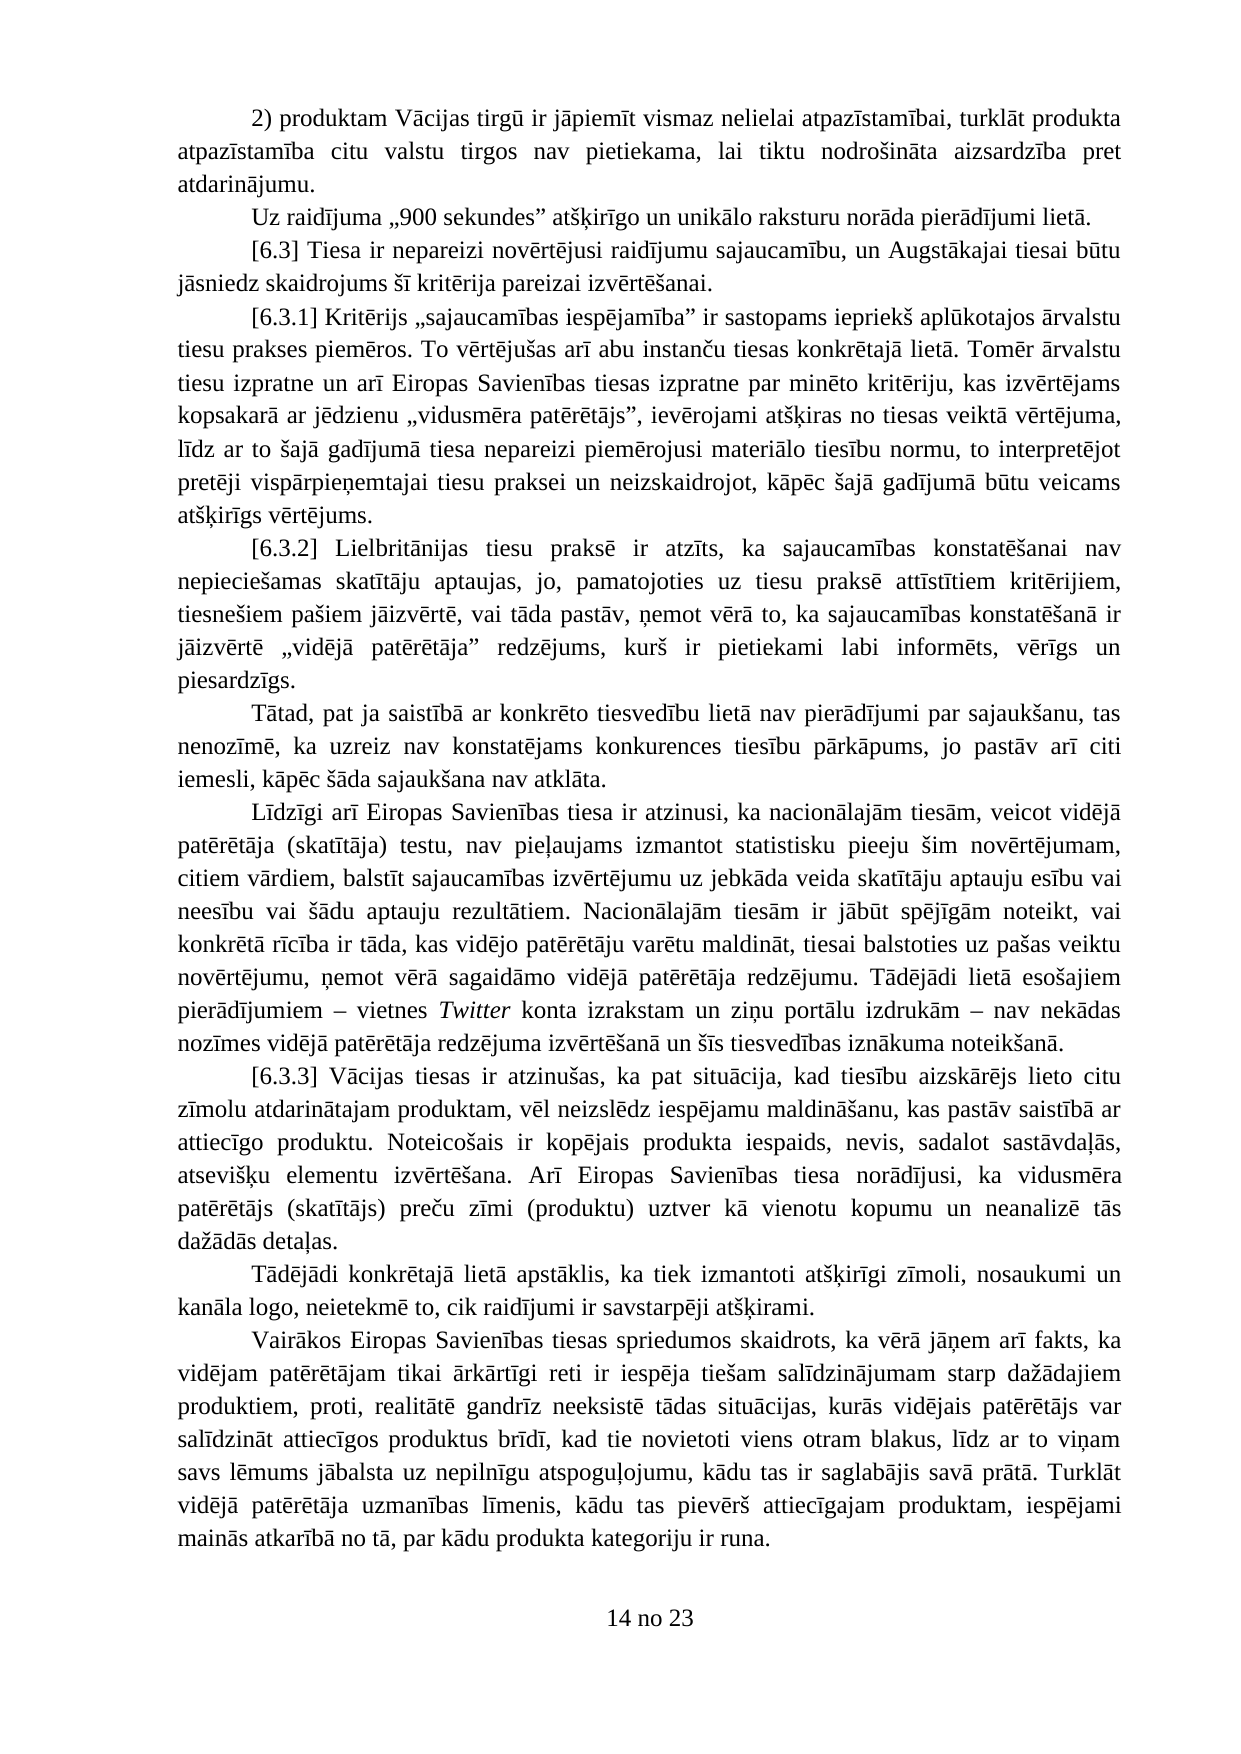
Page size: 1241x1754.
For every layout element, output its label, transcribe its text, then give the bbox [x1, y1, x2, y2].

text Uz raidījuma „900 sekundes” atšķirīgo un unikālo raksturu norāda pierādījumi lietā. [177, 202, 1122, 231]
text 2) produktam Vācijas tirgū ir jāpiemīt vismaz nelielai atpazīstamībai, turklāt produkta atpazīstamība citu valstu tirgos nav pietiekama, lai tiktu nodrošināta aizsardzība pret atdarinājumu. [177, 103, 1122, 198]
text Līdzīgi arī Eiropas Savienības tiesa ir atzinusi, ka nacionālajām tiesām, veicot vidējā patērētāja (skatītāja) testu, nav pieļaujams izmantot statistisku pieeju šim novērtējumam, citiem vārdiem, balstīt sajaucamības izvērtējumu uz jebkāda veida skatītāju aptauju esību vai neesību vai šādu aptauju rezultātiem. Nacionālajām tiesām ir jābūt spējīgām noteikt, vai konkrētā rīcība ir tāda, kas vidējo patērētāju varētu maldināt, tiesai balstoties uz pašas veiktu novērtējumu, ņemot vērā sagaidāmo vidējā patērētāja redzējumu. Tādējādi lietā esošajiem pierādījumiem – vietnes Twitter konta izrakstam un ziņu portālu izdrukām – nav nekādas nozīmes vidējā patērētāja redzējuma izvērtēšanā un šīs tiesvedības iznākuma noteikšanā. [177, 797, 1122, 1057]
text Tātad, pat ja saistībā ar konkrēto tiesvedību lietā nav pierādījumi par sajaukšanu, tas nenozīmē, ka uzreiz nav konstatējams konkurences tiesību pārkāpums, jo pastāv arī citi iemesli, kāpēc šāda sajaukšana nav atklāta. [177, 698, 1122, 793]
text [6.3.3] Vācijas tiesas ir atzinušas, ka pat situācija, kad tiesību aizskārējs lieto citu zīmolu atdarinātajam produktam, vēl neizslēdz iespējamu maldināšanu, kas pastāv saistībā ar attiecīgo produktu. Noteicošais ir kopējais produkta iespaids, nevis, sadalot sastāvdaļās, atsevišķu elementu izvērtēšana. Arī Eiropas Savienības tiesa norādījusi, ka vidusmēra patērētājs (skatītājs) preču zīmi (produktu) uztver kā vienotu kopumu un neanalizē tās dažādās detaļas. [177, 1061, 1122, 1255]
text Vairākos Eiropas Savienības tiesas spriedumos skaidrots, ka vērā jāņem arī fakts, ka vidējam patērētājam tikai ārkārtīgi reti ir iespēja tiešam salīdzinājumam starp dažādajiem produktiem, proti, realitātē gandrīz neeksistē tādas situācijas, kurās vidējais patērētājs var salīdzināt attiecīgos produktus brīdī, kad tie novietoti viens otram blakus, līdz ar to viņam savs lēmums jābalsta uz nepilnīgu atspoguļojumu, kādu tas ir saglabājis savā prātā. Turklāt vidējā patērētāja uzmanības līmenis, kādu tas pievērš attiecīgajam produktam, iespējami mainās atkarībā no tā, par kādu produkta kategoriju ir runa. [177, 1325, 1122, 1552]
text Tādējādi konkrētajā lietā apstāklis, ka tiek izmantoti atšķirīgi zīmoli, nosaukumi un kanāla logo, neietekmē to, cik raidījumi ir savstarpēji atšķirami. [177, 1259, 1122, 1321]
text [6.3.2] Lielbritānijas tiesu praksē ir atzīts, ka sajaucamības konstatēšanai nav nepieciešamas skatītāju aptaujas, jo, pamatojoties uz tiesu praksē attīstītiem kritērijiem, tiesnešiem pašiem jāizvērtē, vai tāda pastāv, ņemot vērā to, ka sajaucamības konstatēšanā ir jāizvērtē „vidējā patērētāja” redzējums, kurš ir pietiekami labi informēts, vērīgs un piesardzīgs. [177, 533, 1122, 693]
text [6.3.1] Kritērijs „sajaucamības iespējamība” ir sastopams iepriekš aplūkotajos ārvalstu tiesu prakses piemēros. To vērtējušas arī abu instanču tiesas konkrētajā lietā. Tomēr ārvalstu tiesu izpratne un arī Eiropas Savienības tiesas izpratne par minēto kritēriju, kas izvērtējams kopsakarā ar jēdzienu „vidusmēra patērētājs”, ievērojami atšķiras no tiesas veiktā vērtējuma, līdz ar to šajā gadījumā tiesa nepareizi piemērojusi materiālo tiesību normu, to interpretējot pretēji vispārpieņemtajai tiesu praksei un neizskaidrojot, kāpēc šajā gadījumā būtu veicams atšķirīgs vērtējums. [177, 302, 1122, 528]
text [6.3] Tiesa ir nepareizi novērtējusi raidījumu sajaucamību, un Augstākajai tiesai būtu jāsniedz skaidrojums šī kritērija pareizai izvērtēšanai. [177, 236, 1122, 297]
